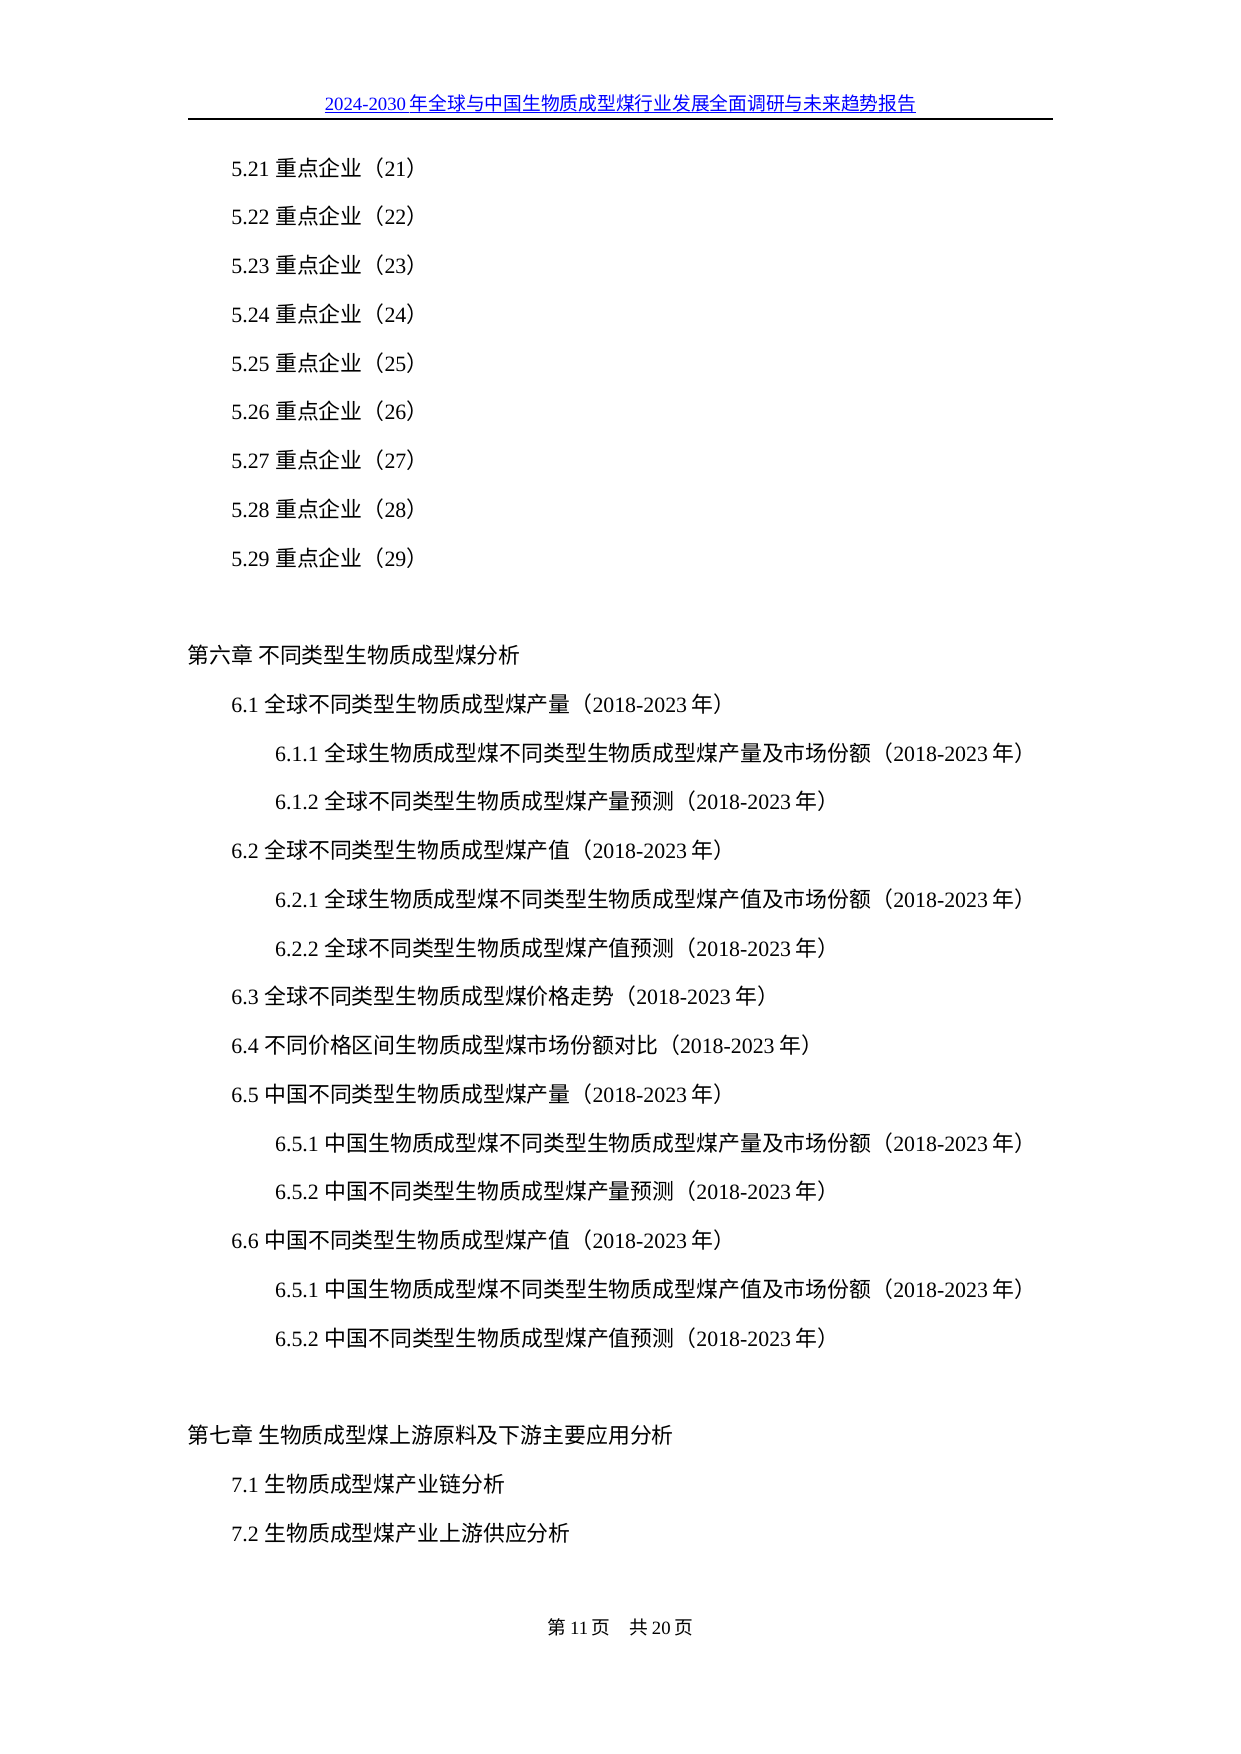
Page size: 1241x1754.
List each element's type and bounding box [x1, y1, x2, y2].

text [187, 150, 1053, 1548]
